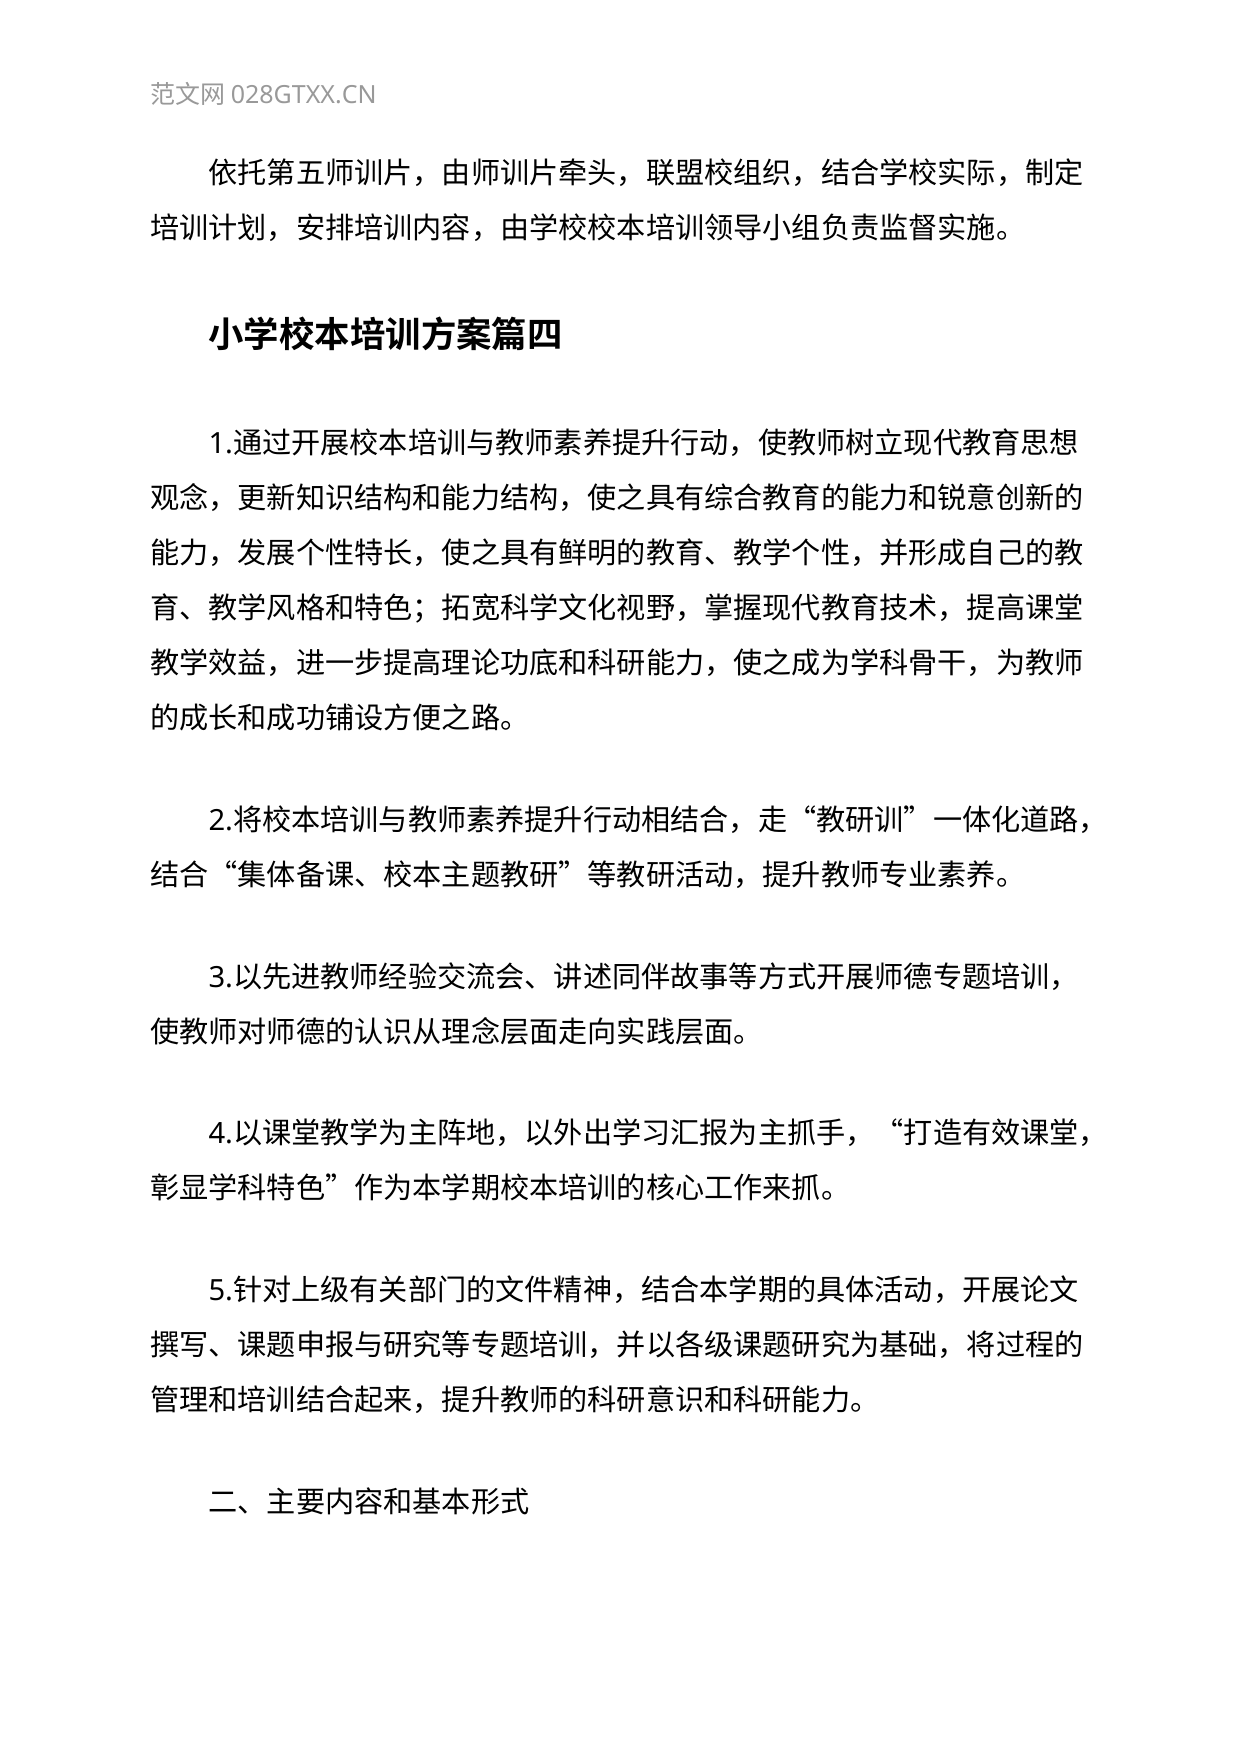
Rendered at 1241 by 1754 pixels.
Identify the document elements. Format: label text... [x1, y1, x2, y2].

text 小学校本培训方案篇四 [150, 307, 1090, 358]
text 依托第五师训片，由师训片牵头，联盟校组织，结合学校实际，制定培训计划，安排培训内容，由学校校本培训领导小组负责监督实施。 [150, 150, 1090, 247]
text 3.以先进教师经验交流会、讲述同伴故事等方式开展师德专题培训，使教师对师德的认识从理念层面走向实践层面。 [150, 953, 1090, 1051]
text 2.将校本培训与教师素养提升行动相结合，走“教研训”一体化道路，结合“集体备课、校本主题教研”等教研活动，提升教师专业素养。 [150, 796, 1090, 894]
text 5.针对上级有关部门的文件精神，结合本学期的具体活动，开展论文撰写、课题申报与研究等专题培训，并以各级课题研究为基础，将过程的管理和培训结合起来，提升教师的科研意识和科研能力。 [150, 1267, 1090, 1419]
text 1.通过开展校本培训与教师素养提升行动，使教师树立现代教育思想观念，更新知识结构和能力结构，使之具有综合教育的能力和锐意创新的能力，发展个性特长，使之具有鲜明的教育、教学个性，并形成自己的教育、教学风格和特色；拓宽科学文化视野，掌握现代教育技术，提高课堂教学效益，进一步提高理论功底和科研能力，使之成为学科骨干，为教师的成长和成功铺设方便之路。 [150, 420, 1090, 737]
text 4.以课堂教学为主阵地，以外出学习汇报为主抓手，“打造有效课堂，彰显学科特色”作为本学期校本培训的核心工作来抓。 [150, 1110, 1090, 1207]
text 二、主要内容和基本形式 [150, 1478, 1090, 1521]
